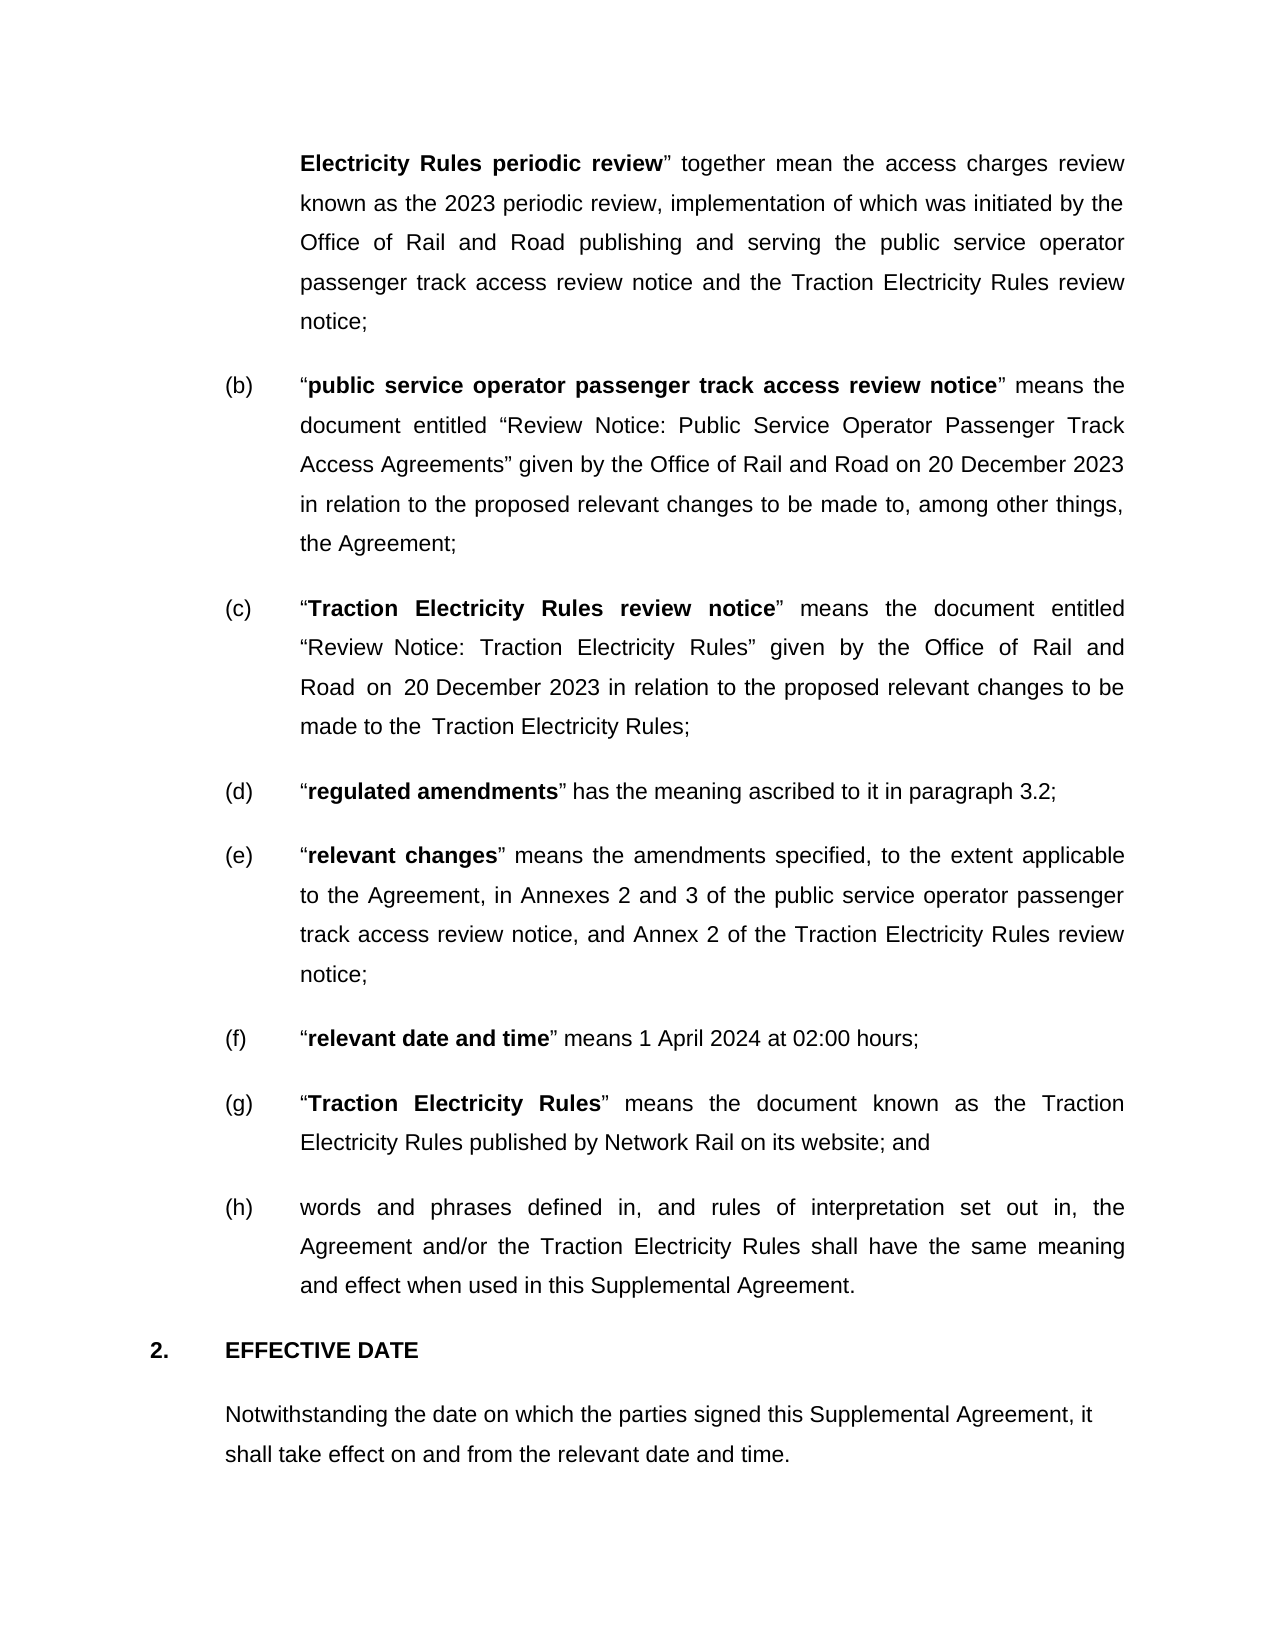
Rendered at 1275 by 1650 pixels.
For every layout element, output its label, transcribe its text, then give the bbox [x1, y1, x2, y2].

text Notwithstanding the date on which the parties signed this Supplemental Agreement, it shall take effect on and from the relevant date and time. [225, 1401, 1125, 1467]
list “regulated amendments” has the meaning ascribed to it in paragraph 3.2; [225, 778, 1125, 804]
list words and phrases defined in, and rules of interpretation set out in, the Agreement and/or the Traction Electricity Rules shall have the same meaning and effect when used in this Supplemental Agreement. [225, 1193, 1125, 1299]
list “public service operator passenger periodic review” and “Traction Electricity Rules periodic review” together mean the access charges review known as the 2023 periodic review, implementation of which was initiated by the Office of Rail and Road publishing and serving the public service operator passenger track access review notice and the Traction Electricity Rules review notice; [225, 150, 1125, 334]
list “public service operator passenger track access review notice” means the document entitled “Review Notice: Public Service Operator Passenger Track Access Agreements” given by the Office of Rail and Road on 20 December 2023 in relation to the proposed relevant changes to be made to, among other things, the Agreement; [225, 372, 1125, 557]
list “Traction Electricity Rules” means the document known as the Traction Electricity Rules published by Network Rail on its website; and [225, 1089, 1125, 1155]
list “relevant date and time” means 1 April 2024 at 02:00 hours; [225, 1025, 1125, 1051]
list EFFECTIVE DATE [150, 1337, 1125, 1363]
list “Traction Electricity Rules review notice” means the document entitled “Review Notice: Traction Electricity Rules” given by the Office of Rail and Road on 20 December 2023 in relation to the proposed relevant changes to be made to the Traction Electricity Rules; [225, 595, 1125, 739]
list “relevant changes” means the amendments specified, to the extent applicable to the Agreement, in Annexes 2 and 3 of the public service operator passenger track access review notice, and Annex 2 of the Traction Electricity Rules review notice; [225, 842, 1125, 987]
